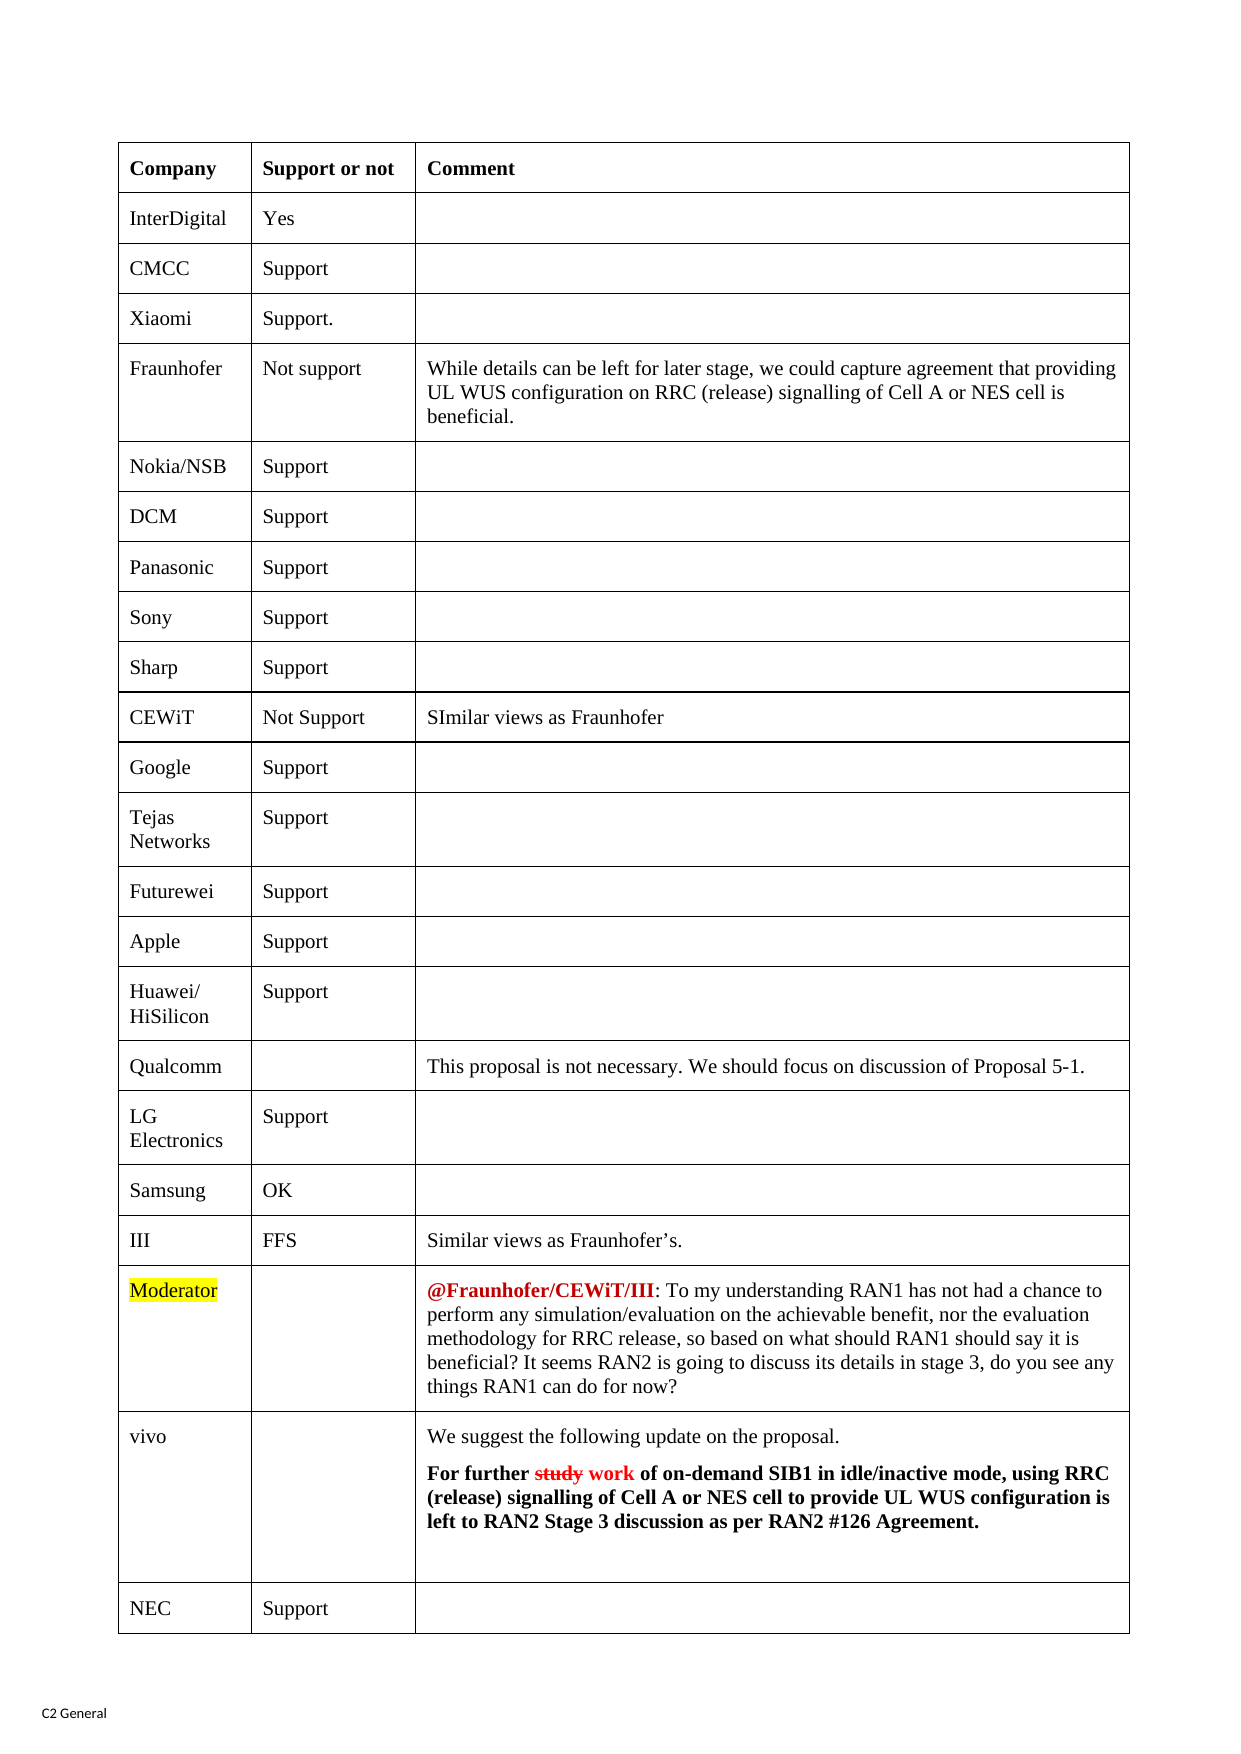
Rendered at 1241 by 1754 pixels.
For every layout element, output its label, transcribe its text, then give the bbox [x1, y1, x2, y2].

table_cell CEWiT [119, 693, 251, 741]
table_cell Not Support [252, 693, 415, 741]
table_cell Sony [119, 592, 251, 641]
table_cell Support [252, 867, 415, 916]
table_cell [252, 1412, 415, 1582]
table_cell Support [252, 442, 415, 491]
table_cell InterDigital [119, 193, 251, 242]
table_cell Support [252, 642, 415, 691]
table_cell We suggest the following update on the proposal. For further study work of on-demand SIB1 in idle/inactive mode, using RRC (release) signalling of Cell A or NES cell to provide UL WUS configuration is left to RAN2 Stage 3 discussion as per RAN2 #126 Agreement. [416, 1412, 1129, 1582]
table_cell Support [252, 743, 415, 792]
table_cell Support [252, 492, 415, 541]
table_cell Support. [252, 294, 415, 343]
table_cell While details can be left for later stage, we could capture agreement that providing UL WUS configuration on RRC (release) signalling of Cell A or NES cell is beneficial. [416, 344, 1129, 441]
table_cell [416, 867, 1129, 916]
table_cell Sharp [119, 642, 251, 691]
table_cell Support [252, 542, 415, 591]
table_cell Apple [119, 917, 251, 966]
table_cell [416, 542, 1129, 591]
table_cell Support [252, 793, 415, 866]
table_cell OK [252, 1165, 415, 1214]
table_cell Huawei/HiSilicon [119, 967, 251, 1040]
table_cell Support [252, 1583, 415, 1632]
table_cell [416, 642, 1129, 691]
table_cell [416, 492, 1129, 541]
table_cell Support [252, 967, 415, 1040]
table_cell Support [252, 1091, 415, 1164]
table_cell This proposal is not necessary. We should focus on discussion of Proposal 5-1. [416, 1041, 1129, 1090]
table_cell NEC [119, 1583, 251, 1632]
table_cell [416, 1165, 1129, 1214]
table_cell Support [252, 592, 415, 641]
table_cell [416, 917, 1129, 966]
table_cell FFS [252, 1216, 415, 1264]
table_cell [416, 442, 1129, 491]
table_cell LG Electronics [119, 1091, 251, 1164]
table_cell DCM [119, 492, 251, 541]
table_cell Nokia/NSB [119, 442, 251, 491]
table_cell Similar views as Fraunhofer’s. [416, 1216, 1129, 1264]
table_cell [416, 193, 1129, 242]
table_cell @Fraunhofer/CEWiT/III: To my understanding RAN1 has not had a chance to perform any simulation/evaluation on the achievable benefit, nor the evaluation methodology for RRC release, so based on what should RAN1 should say it is beneficial? It seems RAN2 is going to discuss its details in stage 3, do you see any things RAN1 can do for now? [416, 1266, 1129, 1411]
table_cell Support [252, 244, 415, 292]
table_cell Moderator [119, 1266, 251, 1411]
table_cell [416, 1091, 1129, 1164]
table_cell [416, 743, 1129, 792]
table_cell vivo [119, 1412, 251, 1582]
table_cell [416, 294, 1129, 343]
table_cell [416, 793, 1129, 866]
table_cell [416, 592, 1129, 641]
table_cell Panasonic [119, 542, 251, 591]
table_cell Futurewei [119, 867, 251, 916]
table_cell CMCC [119, 244, 251, 292]
table_cell III [119, 1216, 251, 1264]
table_cell Yes [252, 193, 415, 242]
table_cell Samsung [119, 1165, 251, 1214]
table_header Comment [416, 143, 1129, 192]
table_cell Tejas Networks [119, 793, 251, 866]
table_cell Support [252, 917, 415, 966]
table_header Support or not [252, 143, 415, 192]
table_cell [416, 1583, 1129, 1632]
table_cell [252, 1041, 415, 1090]
table_cell [416, 244, 1129, 292]
table_cell Xiaomi [119, 294, 251, 343]
table_cell Not support [252, 344, 415, 441]
table_cell [416, 967, 1129, 1040]
table_header Company [119, 143, 251, 192]
table_cell Google [119, 743, 251, 792]
table_cell Fraunhofer [119, 344, 251, 441]
table_cell SImilar views as Fraunhofer [416, 693, 1129, 741]
table_cell [252, 1266, 415, 1411]
table_cell Qualcomm [119, 1041, 251, 1090]
